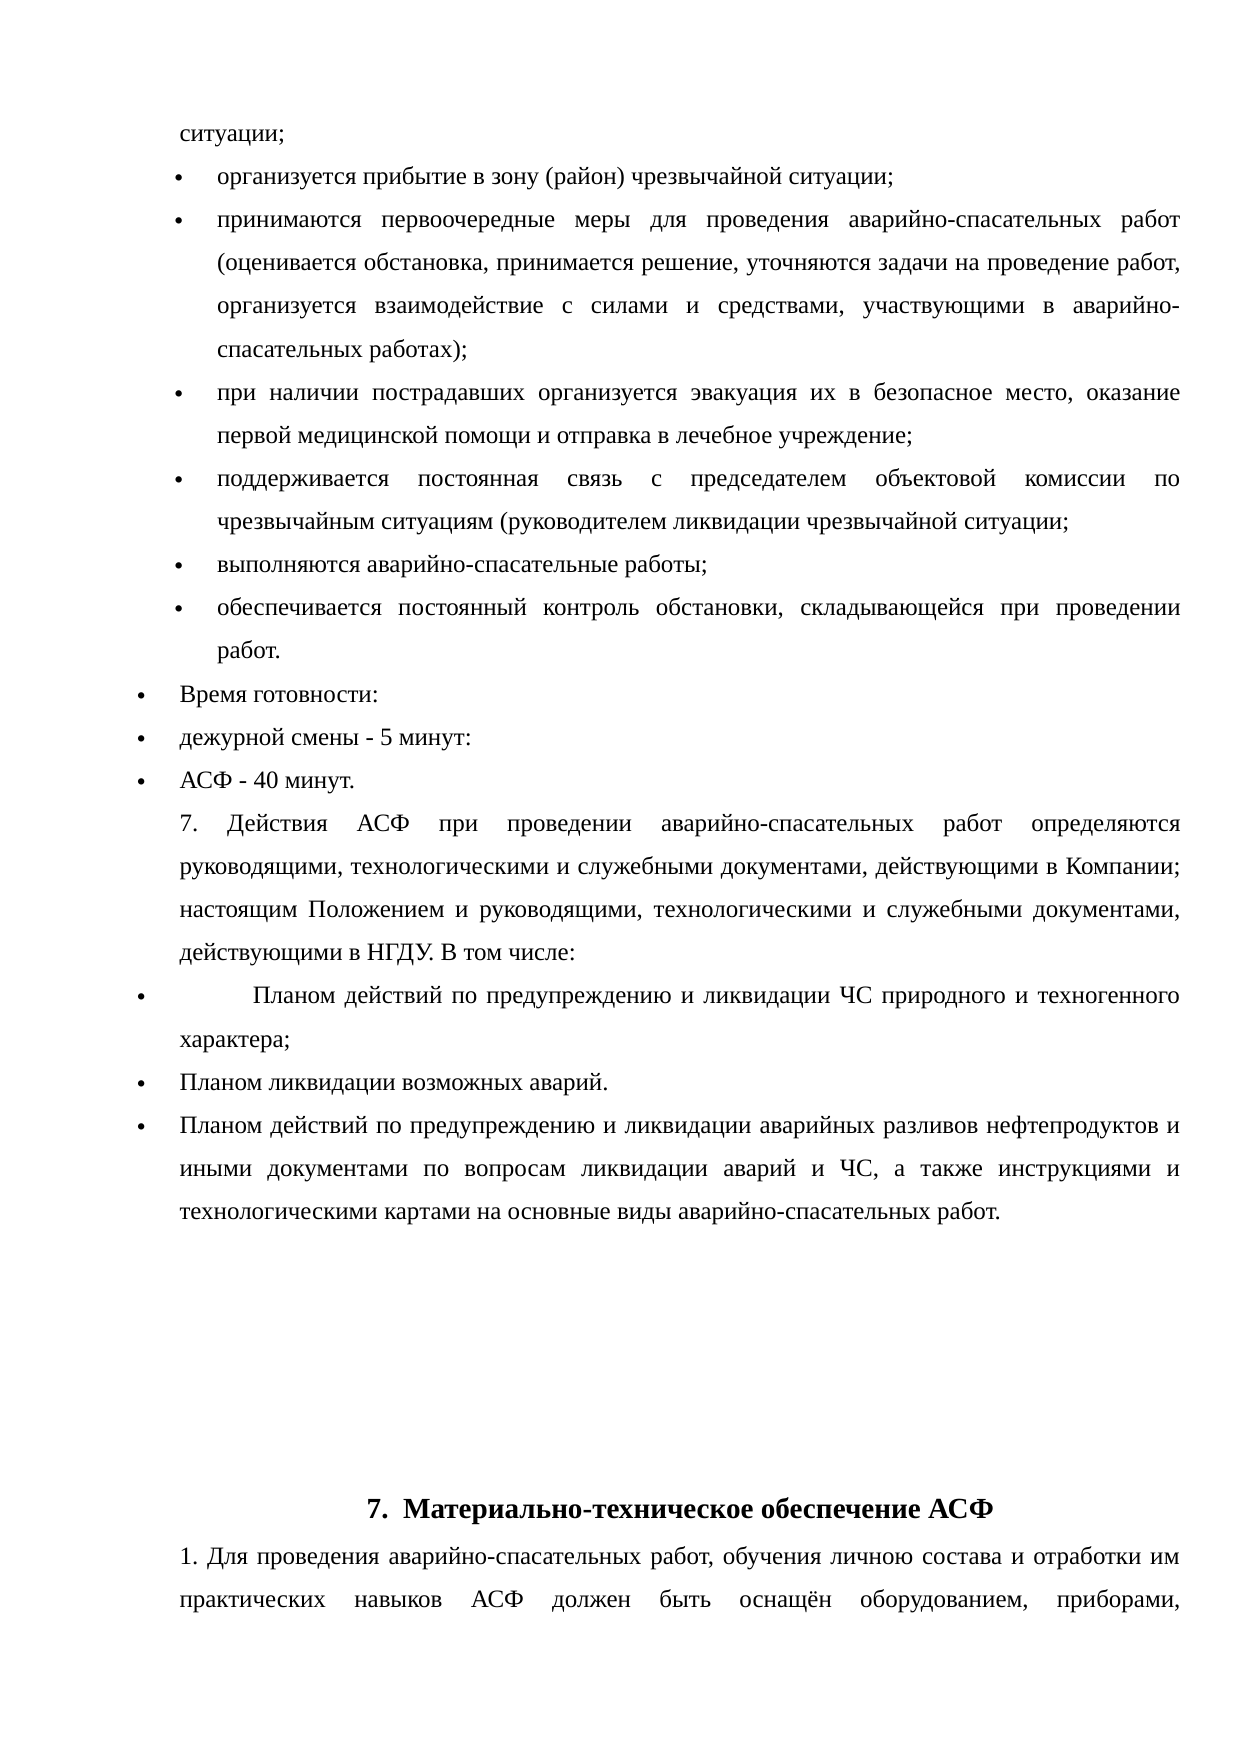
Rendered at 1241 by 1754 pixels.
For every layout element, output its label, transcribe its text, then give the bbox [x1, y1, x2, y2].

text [179, 1541, 1181, 1613]
list Планом действий по предупреждению и ликвидации аварийных разливов нефтепродуктов и иными документами по вопросам ликвидации аварий и ЧС, а также инструкциями и технологическими картами на основные виды аварийно-спасательных работ. [138, 1110, 1181, 1225]
text 7. Материально-техническое обеспечение АСФ [179, 1491, 1181, 1524]
list Время готовности: [138, 679, 1181, 707]
list поддерживается постоянная связь с председателем объектовой комиссии по чрезвычайным ситуациям (руководителем ликвидации чрезвычайной ситуации; [175, 463, 1181, 535]
list принимаются первоочередные меры для проведения аварийно-спасательных работ (оценивается обстановка, принимается решение, уточняются задачи на проведение работ, организуется взаимодействие с силами и средствами, участвующими в аварийно-спасательных работах); [175, 204, 1181, 362]
list АСФ - 40 минут. [138, 765, 1181, 794]
list обеспечивается постоянный контроль обстановки, складывающейся при проведении работ. [175, 592, 1181, 664]
list Планом действий по предупреждению и ликвидации ЧС природного и техногенного характера; [138, 981, 1181, 1052]
list при наличии пострадавших организуется эвакуация их в безопасное место, оказание первой медицинской помощи и отправка в лечебное учреждение; [175, 377, 1181, 449]
list выполняются аварийно-спасательные работы; [175, 549, 1181, 578]
list организуется прибытие в зону (район) чрезвычайной ситуации; [175, 161, 1181, 190]
list Планом ликвидации возможных аварий. [138, 1067, 1181, 1096]
list дежурной смены - 5 минут: [138, 722, 1181, 751]
text 7. Действия АСФ при проведении аварийно-спасательных работ определяются руководящими, технологическими и служебными документами, действующими в Компании; настоящим Положением и руководящими, технологическими и служебными документами, действующими в НГДУ. В том числе: [179, 808, 1181, 966]
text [179, 118, 1181, 147]
